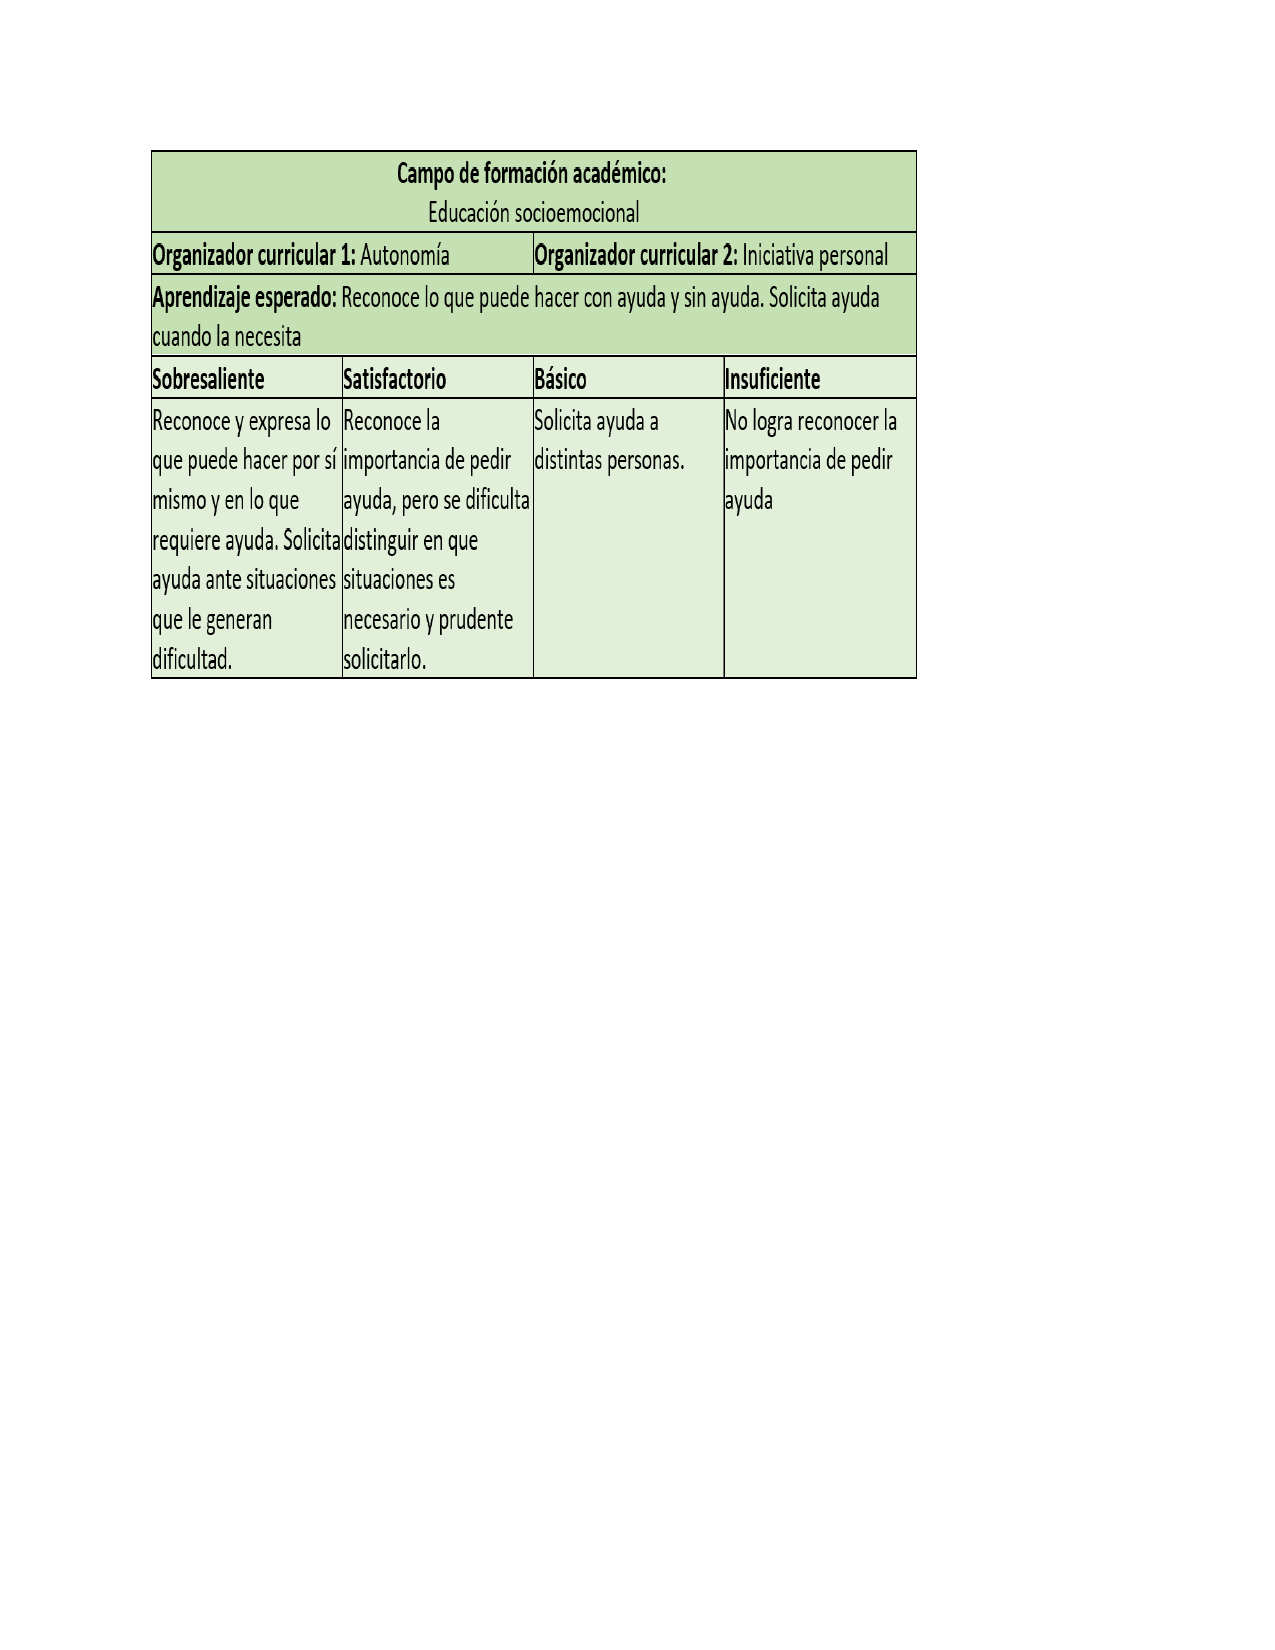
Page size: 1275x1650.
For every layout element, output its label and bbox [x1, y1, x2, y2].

picture [150, 150, 918, 682]
